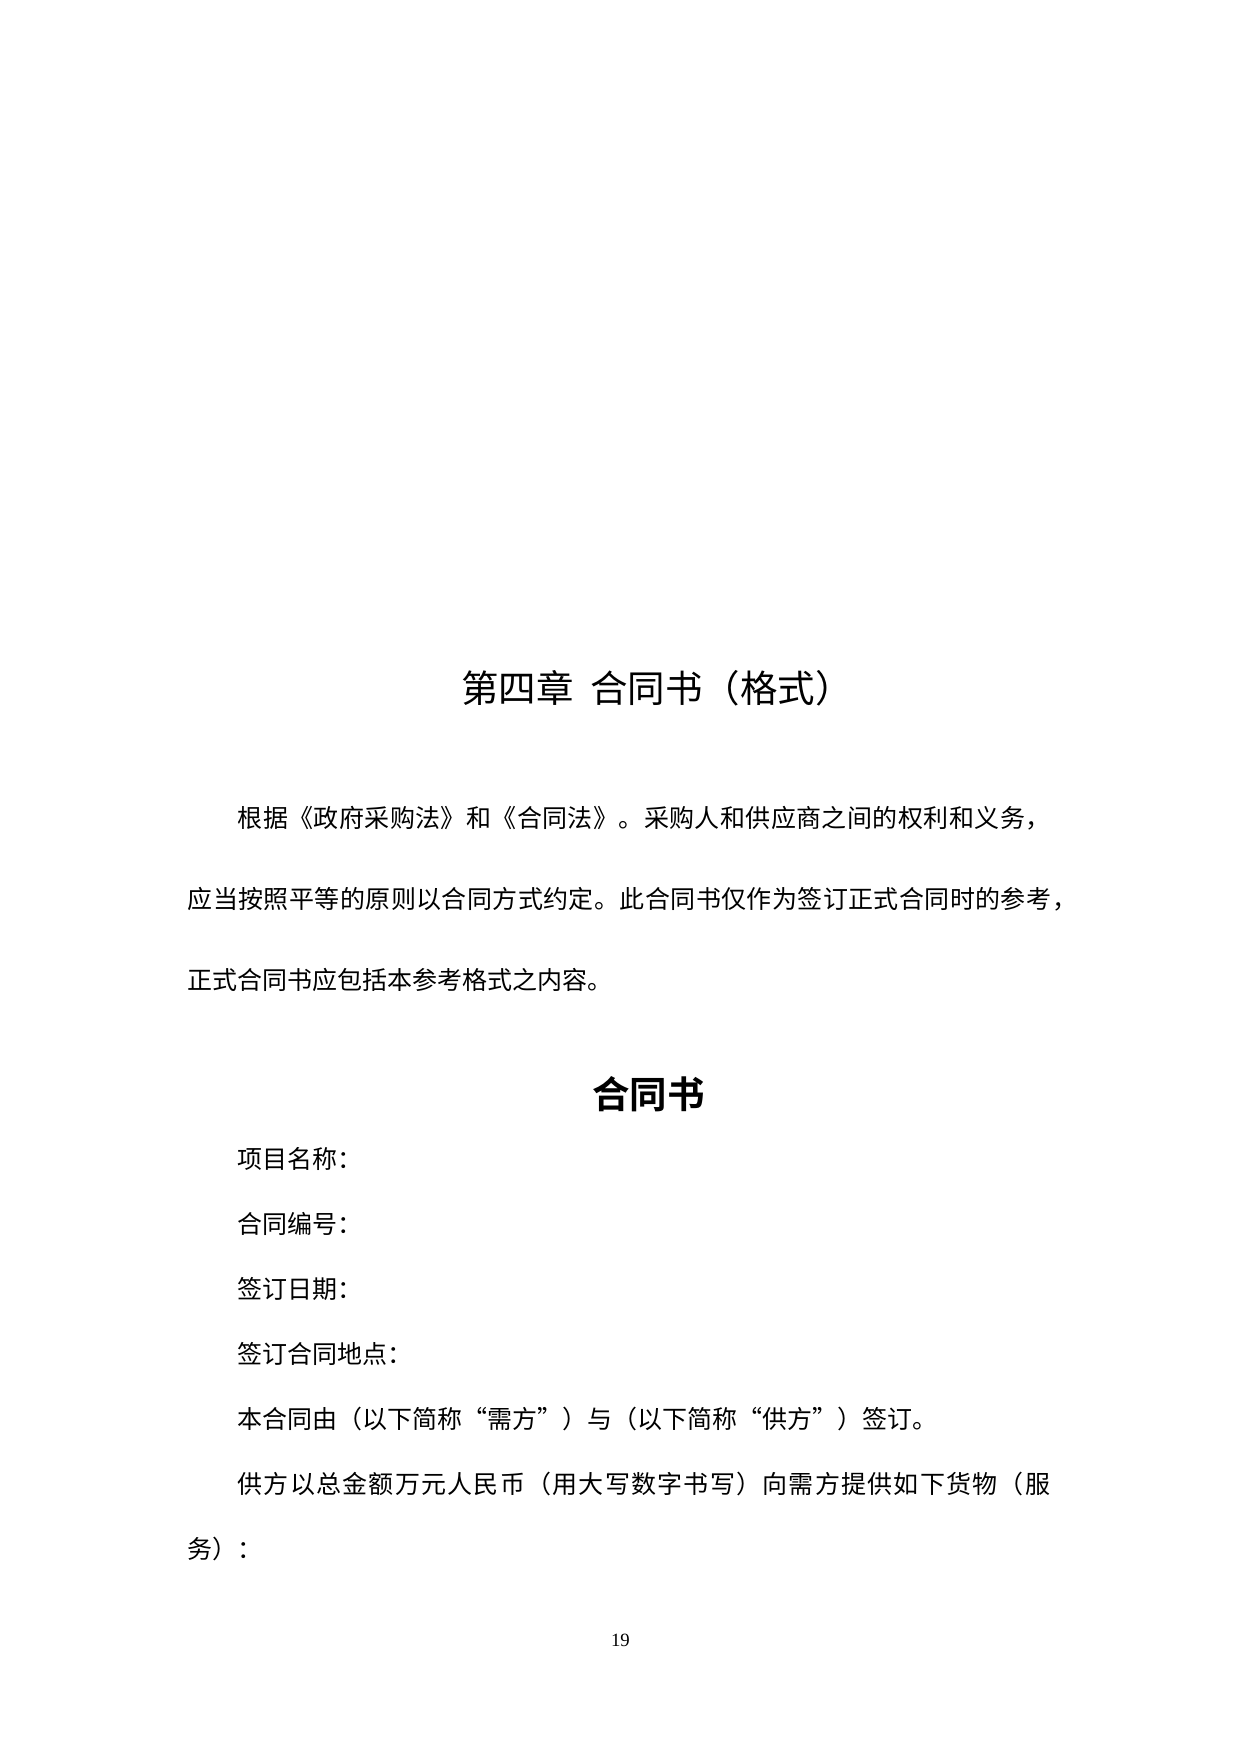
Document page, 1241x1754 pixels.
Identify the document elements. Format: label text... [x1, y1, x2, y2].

text 本合同由（以下简称“需方”）与（以下简称“供方”）签订。 [187, 1385, 1053, 1450]
text 签订合同地点： [187, 1320, 1053, 1385]
text 项目名称： [187, 1125, 1053, 1190]
text 签订日期： [187, 1255, 1053, 1320]
text 第四章 合同书（格式） [187, 654, 1053, 719]
text 合同编号： [187, 1190, 1053, 1255]
text 根据《政府采购法》和《合同法》。采购人和供应商之间的权利和义务，应当按照平等的原则以合同方式约定。此合同书仅作为签订正式合同时的参考，正式合同书应包括本参考格式之内容。 [187, 784, 1053, 1011]
text 供方以总金额万元人民币（用大写数字书写）向需方提供如下货物（服务）： [187, 1450, 1053, 1580]
text 合同书 [187, 1060, 1053, 1125]
